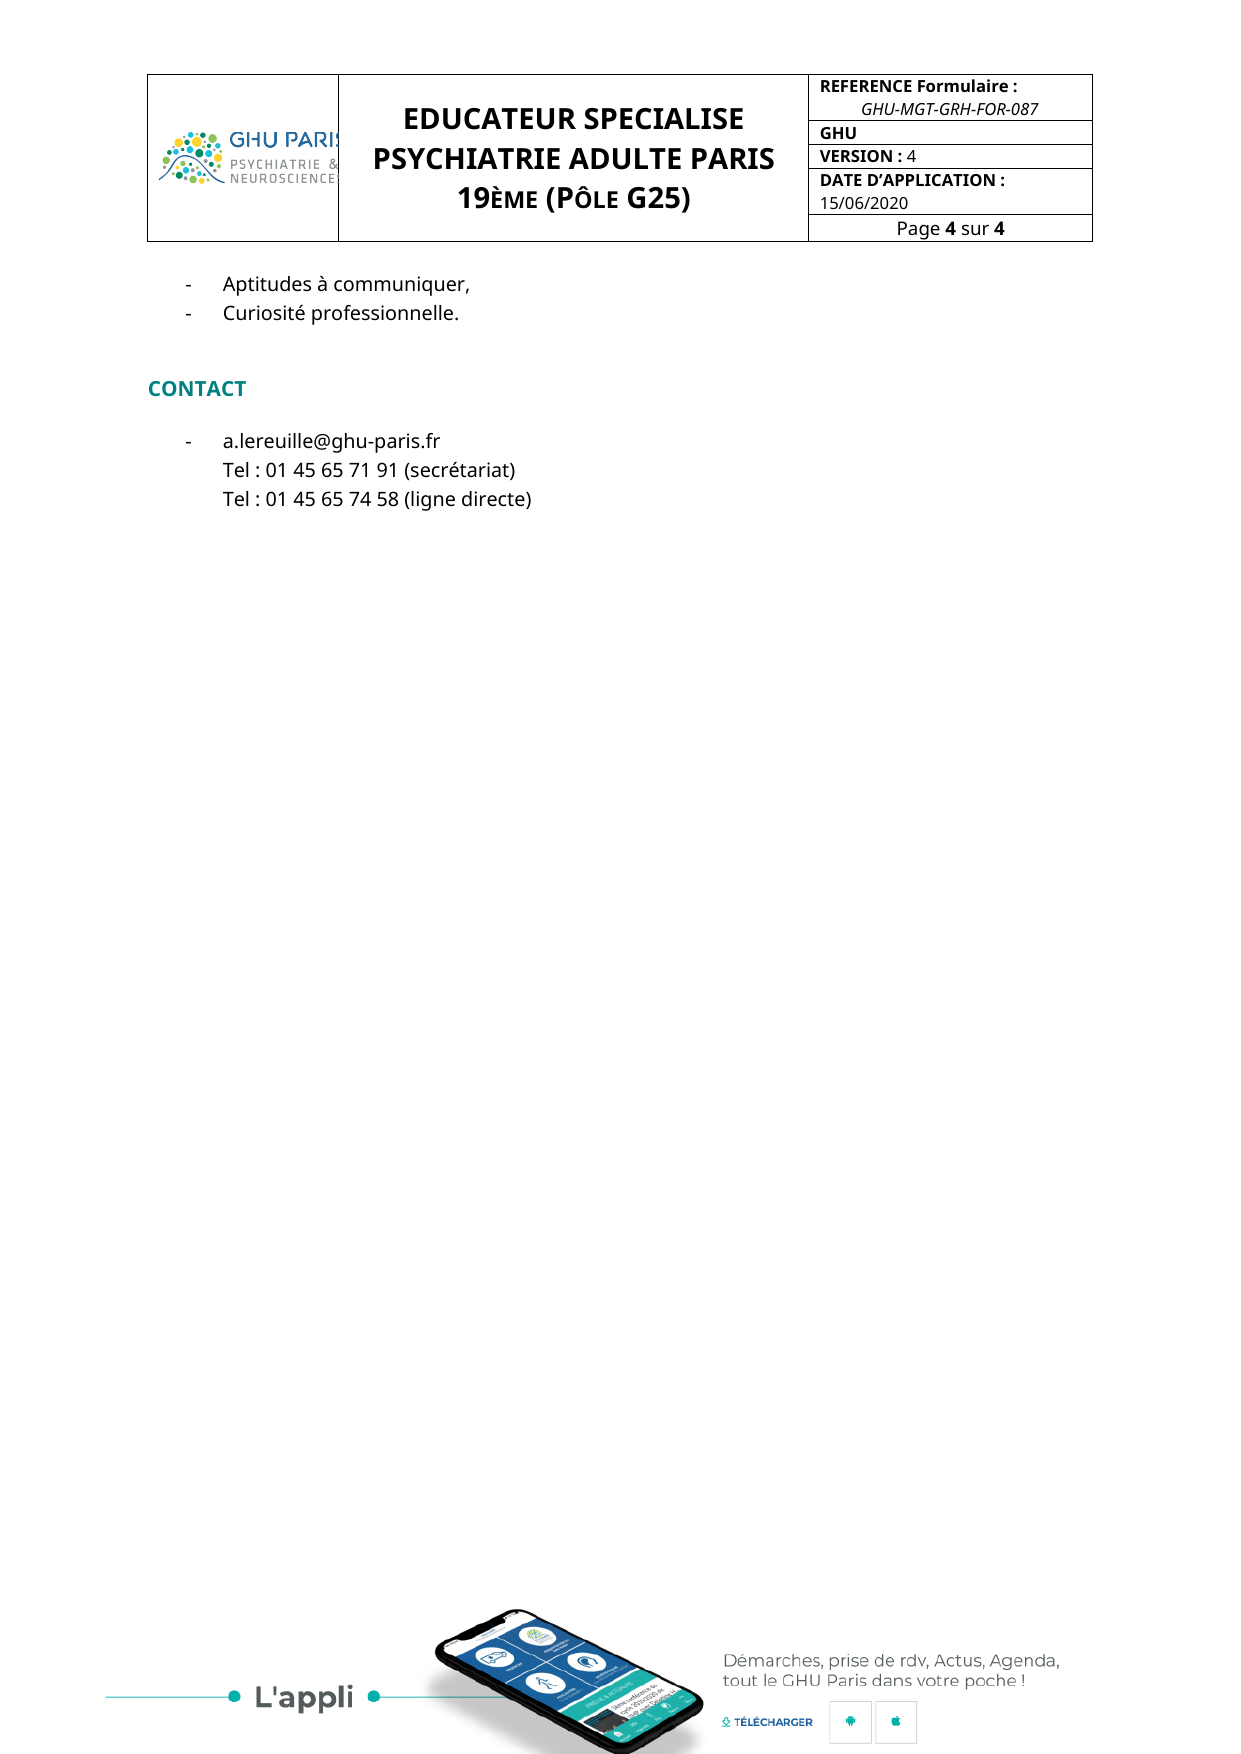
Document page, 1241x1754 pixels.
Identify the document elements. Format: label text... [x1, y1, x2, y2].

list Curiosité professionnelle. [185, 299, 1063, 326]
text CONTACT [148, 374, 1093, 402]
list Aptitudes à communiquer, [185, 270, 1063, 297]
list Tel : 01 45 65 71 91 (secrétariat) [223, 457, 1063, 484]
list a.lereuille@ghu-paris.fr [185, 428, 1063, 454]
list Tel : 01 45 65 74 58 (ligne directe) [223, 486, 1063, 513]
picture [158, 132, 339, 184]
picture [82, 1580, 1133, 1754]
